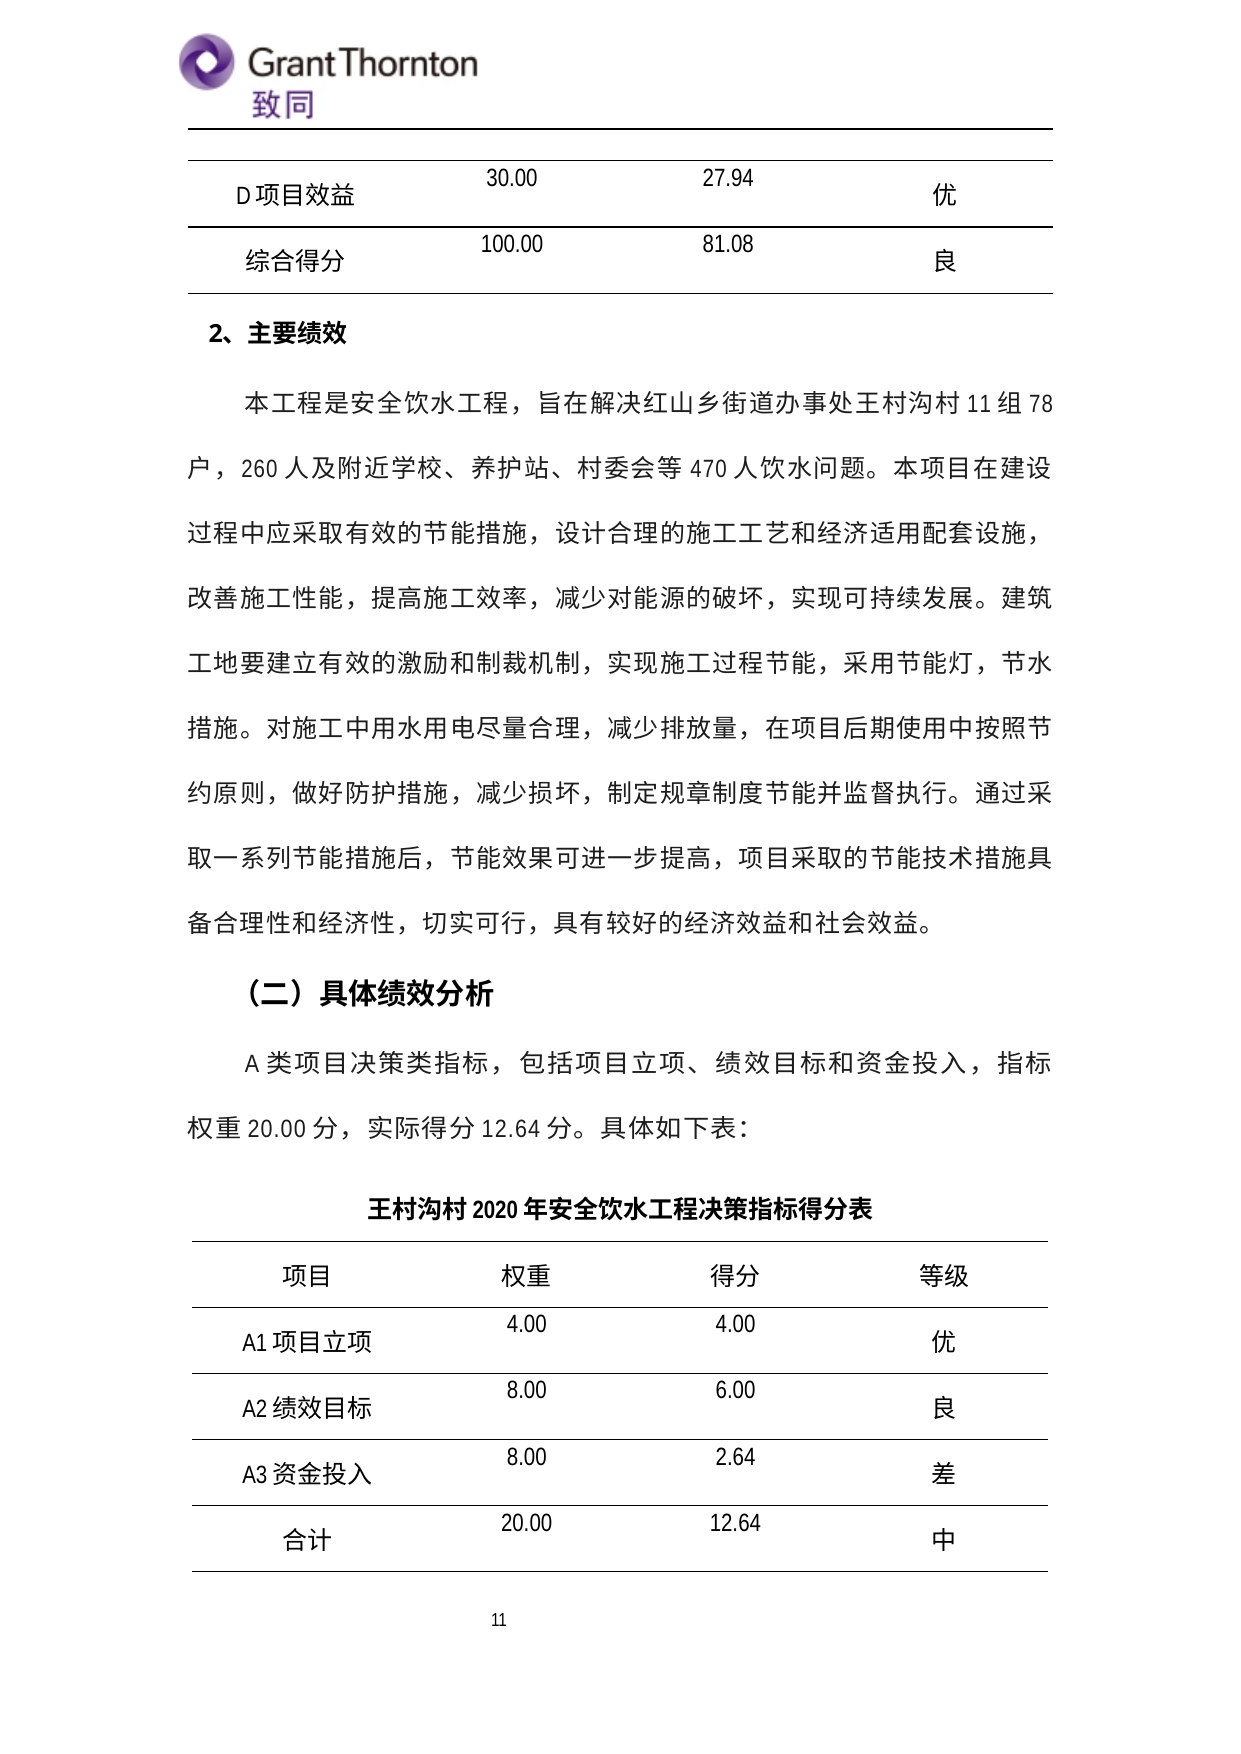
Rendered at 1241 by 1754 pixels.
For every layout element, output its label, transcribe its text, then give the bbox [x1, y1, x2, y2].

text 本工程是安全饮水工程，旨在解决红山乡街道办事处王村沟村11组78户，260人及附近学校、养护站、村委会等470人饮水问题。本项目在建设过程中应采取有效的节能措施，设计合理的施工工艺和经济适用配套设施，改善施工性能，提高施工效率，减少对能源的破坏，实现可持续发展。建筑工地要建立有效的激励和制裁机制，实现施工过程节能，采用节能灯，节水措施。对施工中用水用电尽量合理，减少排放量，在项目后期使用中按照节约原则，做好防护措施，减少损坏，制定规章制度节能并监督执行。通过采取一系列节能措施后，节能效果可进一步提高，项目采取的节能技术措施具备合理性和经济性，切实可行，具有较好的经济效益和社会效益。 [187, 369, 1053, 954]
table_cell 81.08 [620, 228, 836, 292]
table_header 权重 [422, 1242, 631, 1307]
table_cell 良 [836, 228, 1053, 292]
table_cell 8.00 [422, 1374, 631, 1439]
table_header 项目 [192, 1242, 422, 1307]
table_cell 20.00 [422, 1506, 631, 1571]
text A类项目决策类指标，包括项目立项、绩效目标和资金投入，指标权重20.00分，实际得分12.64分。具体如下表： [187, 1029, 1053, 1159]
table_cell 12.64 [631, 1506, 839, 1571]
table_cell 4.00 [631, 1308, 839, 1373]
table_cell 中 [840, 1506, 1048, 1571]
picture [178, 21, 482, 127]
table_cell A2绩效目标 [192, 1374, 422, 1439]
table_cell 良 [840, 1374, 1048, 1439]
table_cell 27.94 [620, 161, 836, 226]
subtitle （二）具体绩效分析 [187, 959, 1053, 1024]
table_cell 优 [840, 1308, 1048, 1373]
table_header 等级 [840, 1242, 1048, 1307]
table_cell A1项目立项 [192, 1308, 422, 1373]
text 王村沟村2020年安全饮水工程决策指标得分表 [187, 1176, 1053, 1241]
table_cell 4.00 [422, 1308, 631, 1373]
table_cell 30.00 [404, 161, 620, 226]
table_cell 2.64 [631, 1440, 839, 1505]
table_cell 合计 [192, 1506, 422, 1571]
table_header 得分 [631, 1242, 839, 1307]
table_cell 差 [840, 1440, 1048, 1505]
table_cell 8.00 [422, 1440, 631, 1505]
table_cell 6.00 [631, 1374, 839, 1439]
table_cell A3资金投入 [192, 1440, 422, 1505]
table_cell 综合得分 [188, 228, 404, 292]
text 2、主要绩效 [187, 299, 1053, 364]
table_cell 100.00 [404, 228, 620, 292]
table_cell D项目效益 [188, 161, 404, 226]
table_cell 优 [836, 161, 1053, 226]
